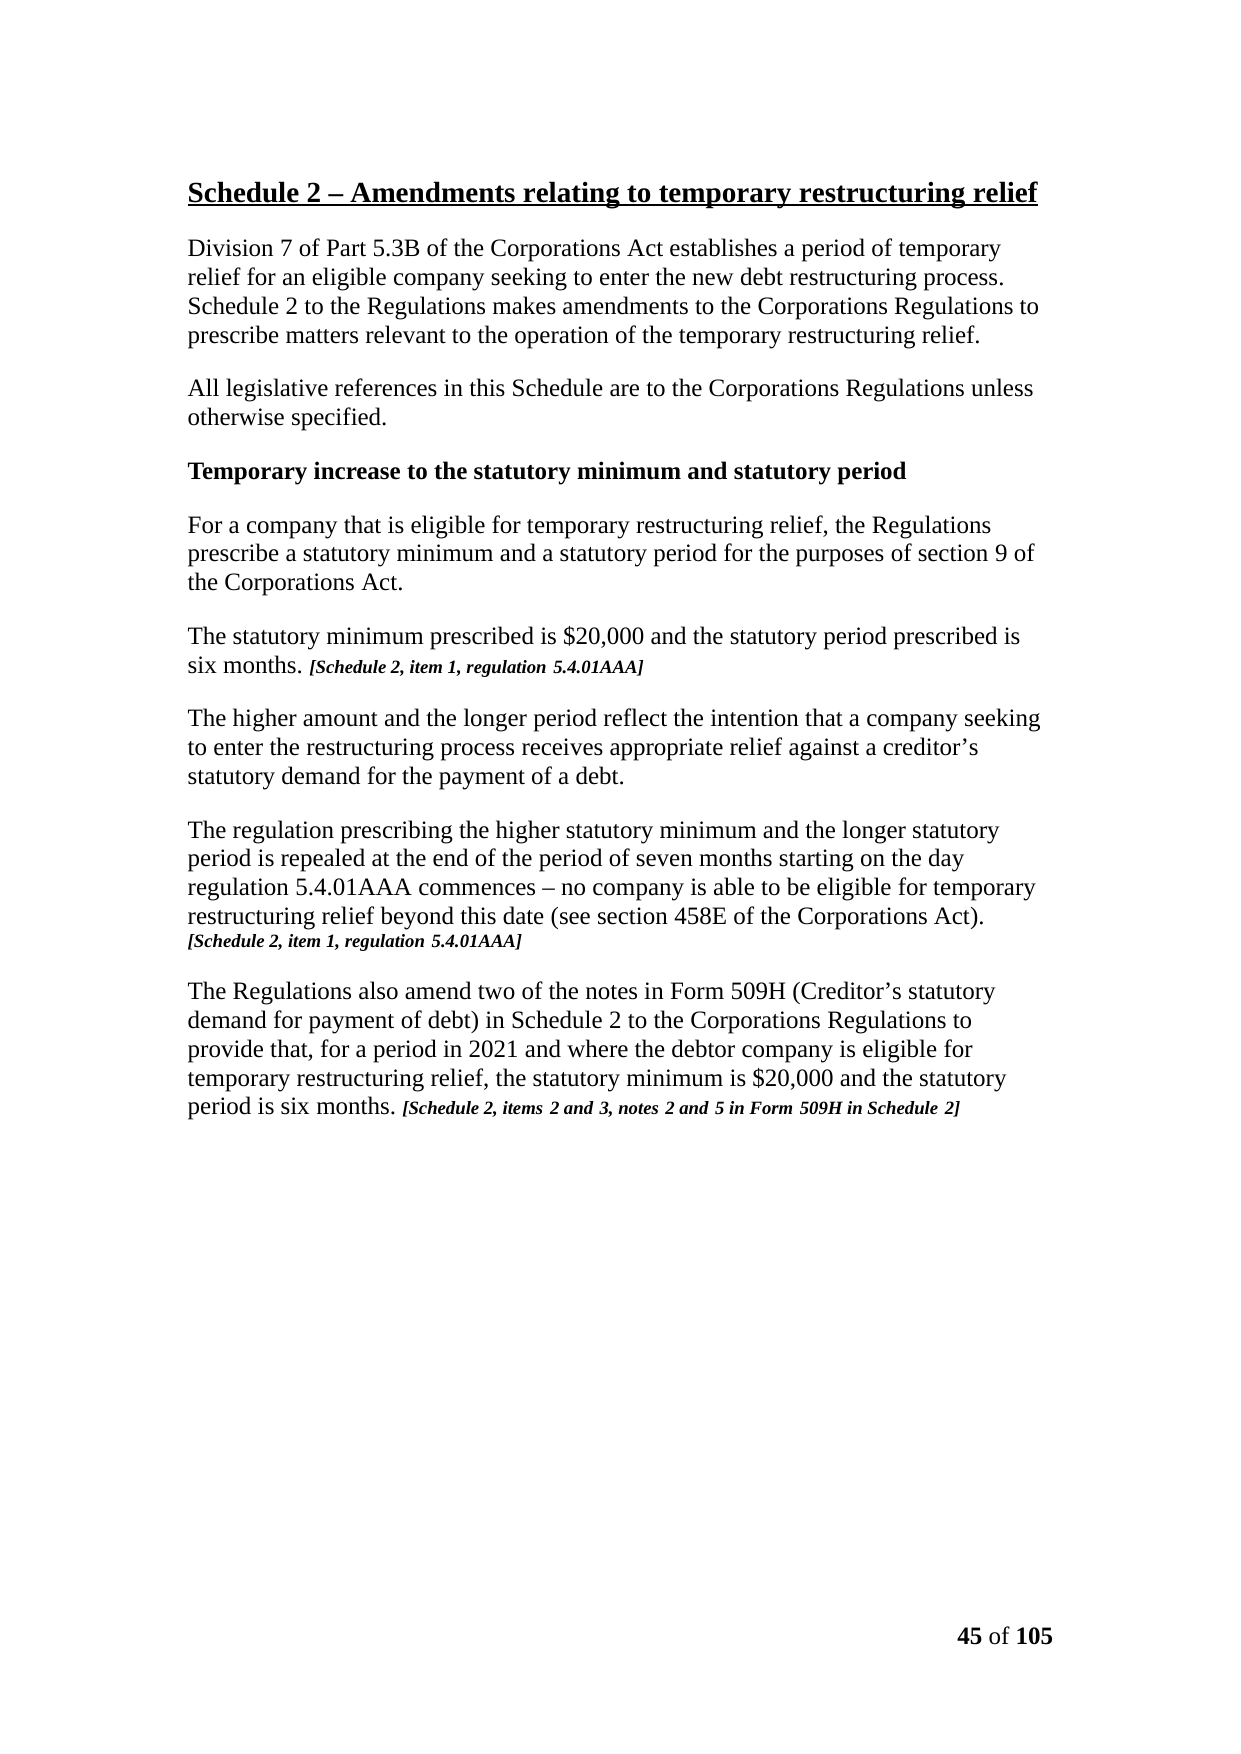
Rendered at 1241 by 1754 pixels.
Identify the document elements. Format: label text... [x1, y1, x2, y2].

text For a company that is eligible for temporary restructuring relief, the Regulations prescribe a statutory minimum and a statutory period for the purposes of section 9 of the Corporations Act. [187, 510, 1053, 596]
text Division 7 of Part 5.3B of the Corporations Act establishes a period of temporary relief for an eligible company seeking to enter the new debt restructuring process. Schedule 2 to the Regulations makes amendments to the Corporations Regulations to prescribe matters relevant to the operation of the temporary restructuring relief. [187, 233, 1043, 348]
subtitle Temporary increase to the statutory minimum and statutory period [187, 456, 1053, 485]
text All legislative references in this Schedule are to the Corporations Regulations unless otherwise specified. [187, 373, 1043, 431]
subtitle Schedule 2 – Amendments relating to temporary restructuring relief [187, 175, 1053, 208]
text The Regulations also amend two of the notes in Form 509H (Creditor’s statutory demand for payment of debt) in Schedule 2 to the Corporations Regulations to provide that, for a period in 2021 and where the debtor company is eligible for temporary restructuring relief, the statutory minimum is $20,000 and the statutory period is six months. [Schedule 2, items 2 and 3, notes 2 and 5 in Form 509H in Schedule 2] [187, 976, 1053, 1120]
text The regulation prescribing the higher statutory minimum and the longer statutory period is repealed at the end of the period of seven months starting on the day regulation 5.4.01AAA commences – no company is able to be eligible for temporary restructuring relief beyond this date (see section 458E of the Corporations Act). [Schedule 2, item 1, regulation 5.4.01AAA] [187, 815, 1053, 951]
text The statutory minimum prescribed is $20,000 and the statutory period prescribed is six months. [Schedule 2, item 1, regulation 5.4.01AAA] [187, 621, 1053, 678]
text The higher amount and the longer period reflect the intention that a company seeking to enter the restructuring process receives appropriate relief against a creditor’s statutory demand for the payment of a debt. [187, 703, 1053, 790]
